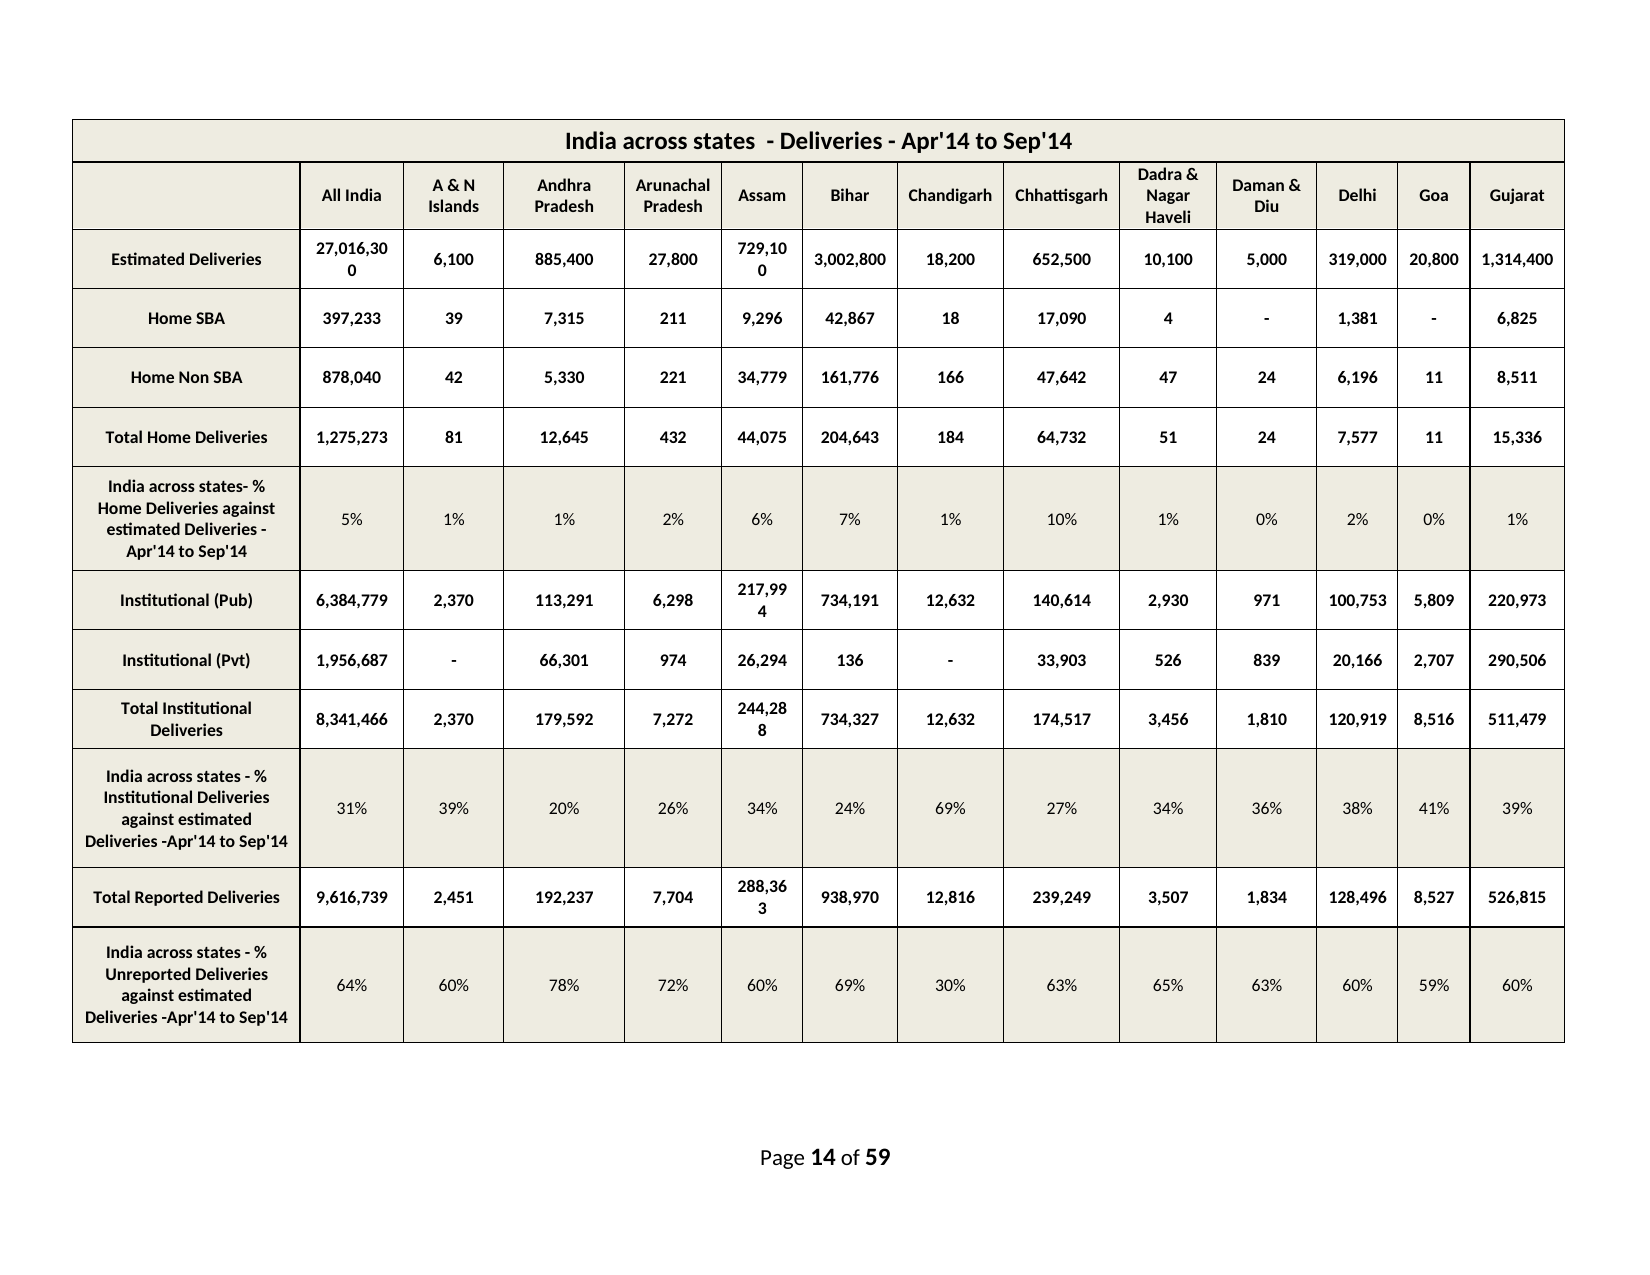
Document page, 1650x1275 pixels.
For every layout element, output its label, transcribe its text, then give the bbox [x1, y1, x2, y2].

table_cell 63% [1004, 928, 1119, 1042]
table_cell 397,233 [301, 289, 403, 347]
table_cell 12,632 [898, 690, 1003, 748]
table_cell 974 [625, 630, 721, 689]
table_cell Total Institutional Deliveries [73, 690, 299, 748]
table_cell 1,275,273 [301, 408, 403, 466]
table_cell 6,298 [625, 571, 721, 629]
table_cell 24% [803, 749, 897, 867]
table_cell 2% [625, 467, 721, 570]
table_cell 2,370 [404, 690, 503, 748]
table_cell 239,249 [1004, 868, 1119, 926]
table_cell 69% [803, 928, 897, 1042]
table_cell India across states - % Institutional Deliveries against estimated Deliveries -Apr'14 to Sep'14 [73, 749, 299, 867]
table_cell 44,075 [722, 408, 802, 466]
table_cell 38% [1317, 749, 1397, 867]
table_cell 1,381 [1317, 289, 1397, 347]
table_cell 34% [1120, 749, 1216, 867]
table_cell 161,776 [803, 348, 897, 407]
table_cell 113,291 [504, 571, 624, 629]
table_cell 2,707 [1398, 630, 1469, 689]
table_cell 20,166 [1317, 630, 1397, 689]
table_cell 60% [722, 928, 802, 1042]
table_cell 39% [404, 749, 503, 867]
table_cell 221 [625, 348, 721, 407]
table_cell 0% [1217, 467, 1316, 570]
table_cell 7,577 [1317, 408, 1397, 466]
table_cell 217,994 [722, 571, 802, 629]
table_cell 211 [625, 289, 721, 347]
table_cell 244,288 [722, 690, 802, 748]
table_cell 11 [1398, 348, 1469, 407]
table_cell 1% [1120, 467, 1216, 570]
table_cell - [898, 630, 1003, 689]
table_cell 51 [1120, 408, 1216, 466]
table_cell 78% [504, 928, 624, 1042]
table_cell 1% [404, 467, 503, 570]
table_cell Institutional (Pub) [73, 571, 299, 629]
table_cell 5,000 [1217, 230, 1316, 288]
table_cell 5% [301, 467, 403, 570]
table_cell 12,632 [898, 571, 1003, 629]
table_cell Home Non SBA [73, 348, 299, 407]
table_cell Institutional (Pvt) [73, 630, 299, 689]
table_cell 885,400 [504, 230, 624, 288]
table_cell 24 [1217, 408, 1316, 466]
table_cell 526 [1120, 630, 1216, 689]
table_cell 432 [625, 408, 721, 466]
table_cell 11 [1398, 408, 1469, 466]
table_cell Gujarat [1471, 163, 1564, 228]
table_cell 839 [1217, 630, 1316, 689]
table_cell 72% [625, 928, 721, 1042]
table_cell Chhattisgarh [1004, 163, 1119, 228]
table_cell 166 [898, 348, 1003, 407]
table_cell 120,919 [1317, 690, 1397, 748]
table_cell 136 [803, 630, 897, 689]
table_cell 60% [1317, 928, 1397, 1042]
table_cell 3,456 [1120, 690, 1216, 748]
table_cell 734,191 [803, 571, 897, 629]
table_cell 27,800 [625, 230, 721, 288]
table_cell 2,370 [404, 571, 503, 629]
table_cell 1,834 [1217, 868, 1316, 926]
table_cell 26,294 [722, 630, 802, 689]
table_cell 41% [1398, 749, 1469, 867]
table_cell 938,970 [803, 868, 897, 926]
table_cell 7,315 [504, 289, 624, 347]
table_cell 179,592 [504, 690, 624, 748]
table_cell Estimated Deliveries [73, 230, 299, 288]
table_cell - [1398, 289, 1469, 347]
table_cell 878,040 [301, 348, 403, 407]
table_cell All India [301, 163, 403, 228]
table_cell 66,301 [504, 630, 624, 689]
table_cell 1,956,687 [301, 630, 403, 689]
table_cell 81 [404, 408, 503, 466]
table_cell 34,779 [722, 348, 802, 407]
table_cell 184 [898, 408, 1003, 466]
table_cell 319,000 [1317, 230, 1397, 288]
table_cell 39 [404, 289, 503, 347]
table_cell 7,704 [625, 868, 721, 926]
table_cell 6% [722, 467, 802, 570]
table_cell Delhi [1317, 163, 1397, 228]
table_cell 27% [1004, 749, 1119, 867]
table_cell 0% [1398, 467, 1469, 570]
table_cell 3,002,800 [803, 230, 897, 288]
table_cell 8,341,466 [301, 690, 403, 748]
table_cell Dadra & Nagar Haveli [1120, 163, 1216, 228]
table_cell 4 [1120, 289, 1216, 347]
table_cell 64,732 [1004, 408, 1119, 466]
table_cell 9,616,739 [301, 868, 403, 926]
table_cell - [1217, 289, 1316, 347]
table_cell 174,517 [1004, 690, 1119, 748]
table_cell 1% [504, 467, 624, 570]
table_cell [73, 163, 299, 228]
table_cell 20,800 [1398, 230, 1469, 288]
table_cell 8,511 [1471, 348, 1564, 407]
table_cell Andhra Pradesh [504, 163, 624, 228]
table_cell 2,451 [404, 868, 503, 926]
table_cell 34% [722, 749, 802, 867]
table_cell 47 [1120, 348, 1216, 407]
table_cell 5,809 [1398, 571, 1469, 629]
table_cell 18,200 [898, 230, 1003, 288]
table_cell 6,825 [1471, 289, 1564, 347]
table_cell 12,645 [504, 408, 624, 466]
table_cell Assam [722, 163, 802, 228]
table_cell 971 [1217, 571, 1316, 629]
table_cell 6,384,779 [301, 571, 403, 629]
table_cell 2,930 [1120, 571, 1216, 629]
table_cell 6,196 [1317, 348, 1397, 407]
table_cell 15,336 [1471, 408, 1564, 466]
table_cell 1% [898, 467, 1003, 570]
table_cell 1,810 [1217, 690, 1316, 748]
table_cell 2% [1317, 467, 1397, 570]
table_cell 9,296 [722, 289, 802, 347]
table_cell 33,903 [1004, 630, 1119, 689]
table_cell Daman & Diu [1217, 163, 1316, 228]
table_cell 27,016,300 [301, 230, 403, 288]
table_cell Bihar [803, 163, 897, 228]
table_cell 192,237 [504, 868, 624, 926]
table_cell Total Reported Deliveries [73, 868, 299, 926]
table_cell 20% [504, 749, 624, 867]
table_cell 1,314,400 [1471, 230, 1564, 288]
table_cell 17,090 [1004, 289, 1119, 347]
table_cell 60% [1471, 928, 1564, 1042]
table_cell 30% [898, 928, 1003, 1042]
table_cell 64% [301, 928, 403, 1042]
table_cell 36% [1217, 749, 1316, 867]
table_cell 12,816 [898, 868, 1003, 926]
table_cell Arunachal Pradesh [625, 163, 721, 228]
table_cell 65% [1120, 928, 1216, 1042]
table_cell 128,496 [1317, 868, 1397, 926]
table_cell 60% [404, 928, 503, 1042]
table_cell 31% [301, 749, 403, 867]
table_cell Home SBA [73, 289, 299, 347]
table_cell 26% [625, 749, 721, 867]
table_cell 63% [1217, 928, 1316, 1042]
table_cell 42 [404, 348, 503, 407]
table_cell Total Home Deliveries [73, 408, 299, 466]
table_cell 47,642 [1004, 348, 1119, 407]
table_cell 7% [803, 467, 897, 570]
table_cell 1% [1471, 467, 1564, 570]
table_cell 59% [1398, 928, 1469, 1042]
table_cell - [404, 630, 503, 689]
table_cell 100,753 [1317, 571, 1397, 629]
table_cell 290,506 [1471, 630, 1564, 689]
table_cell Goa [1398, 163, 1469, 228]
table_cell 7,272 [625, 690, 721, 748]
table_cell 204,643 [803, 408, 897, 466]
table_cell 220,973 [1471, 571, 1564, 629]
table_cell 3,507 [1120, 868, 1216, 926]
table_cell 69% [898, 749, 1003, 867]
table_cell 39% [1471, 749, 1564, 867]
table_cell India across states- % Home Deliveries against estimated Deliveries -Apr'14 to Sep'14 [73, 467, 299, 570]
table_cell 8,516 [1398, 690, 1469, 748]
table_cell 734,327 [803, 690, 897, 748]
table_cell 6,100 [404, 230, 503, 288]
table_cell 511,479 [1471, 690, 1564, 748]
table_cell 652,500 [1004, 230, 1119, 288]
table_cell 24 [1217, 348, 1316, 407]
table_header India across states - Deliveries - Apr'14 to Sep'14 [73, 120, 1564, 161]
table_cell 42,867 [803, 289, 897, 347]
table_cell 526,815 [1471, 868, 1564, 926]
table_cell 8,527 [1398, 868, 1469, 926]
table_cell Chandigarh [898, 163, 1003, 228]
table_cell 140,614 [1004, 571, 1119, 629]
table_cell A & N Islands [404, 163, 503, 228]
table_cell India across states - % Unreported Deliveries against estimated Deliveries -Apr'14 to Sep'14 [73, 928, 299, 1042]
table_cell 288,363 [722, 868, 802, 926]
table_cell 729,100 [722, 230, 802, 288]
table_cell 5,330 [504, 348, 624, 407]
table_cell 10% [1004, 467, 1119, 570]
table_cell 18 [898, 289, 1003, 347]
table_cell 10,100 [1120, 230, 1216, 288]
